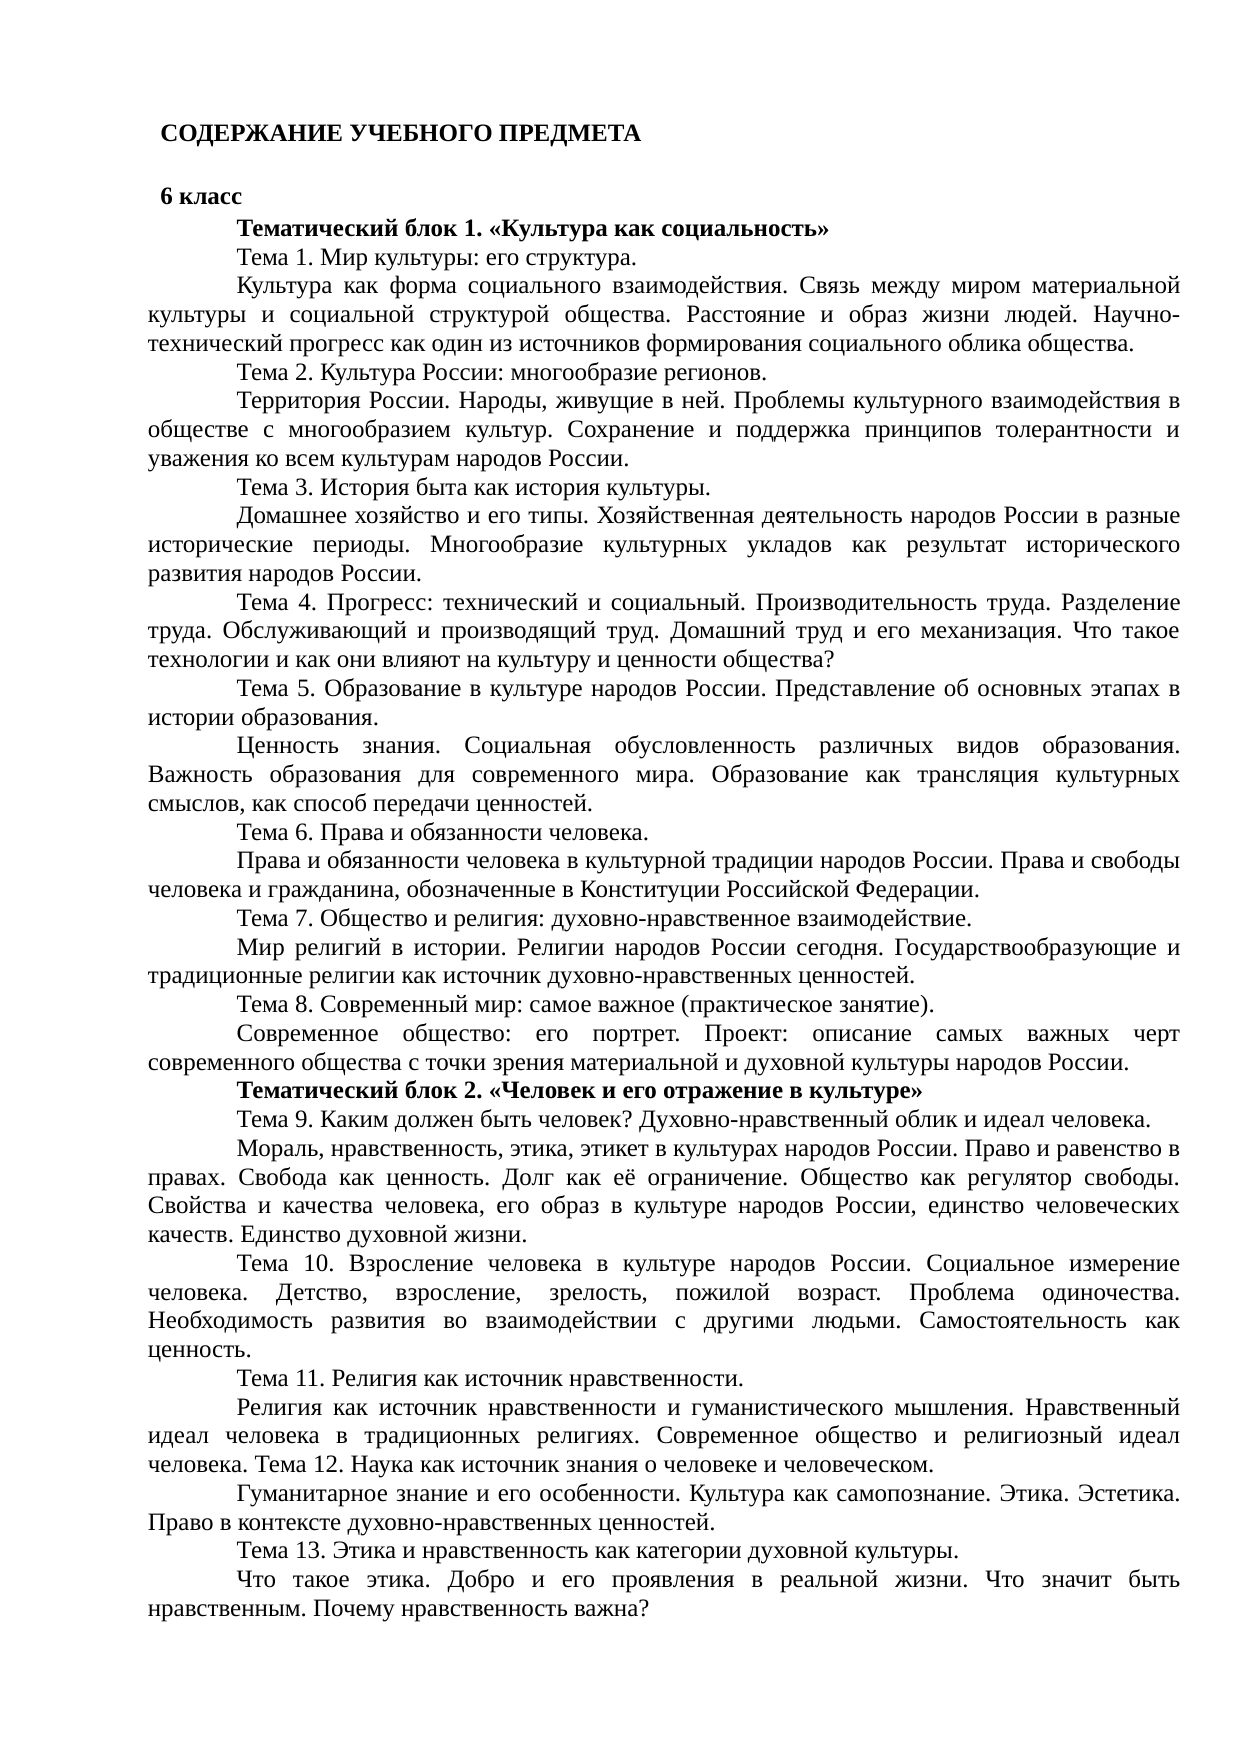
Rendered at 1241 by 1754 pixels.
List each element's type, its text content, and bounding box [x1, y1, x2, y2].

text Тема 6. Права и обязанности человека. [148, 817, 1181, 845]
text СОДЕРЖАНИЕ УЧЕБНОГО ПРЕДМЕТА [160, 118, 1181, 147]
text Тема 4. Прогресс: технический и социальный. Производительность труда. Разделение труда. Обслуживающий и производящий труд. Домашний труд и его механизация. Что такое технологии и как они влияют на культуру и ценности общества? [148, 587, 1181, 673]
text Тема 9. Каким должен быть человек? Духовно-нравственный облик и идеал человека. [148, 1104, 1181, 1133]
text Тема 1. Мир культуры: его структура. [148, 242, 1181, 270]
text Тема 11. Религия как источник нравственности. [148, 1363, 1181, 1392]
text Тема 7. Общество и религия: духовно-нравственное взаимодействие. [148, 903, 1181, 932]
text Мораль, нравственность, этика, этикет в культурах народов России. Право и равенство в правах. Свобода как ценность. Долг как её ограничение. Общество как регулятор свободы. Свойства и качества человека, его образ в культуре народов России, единство человеческих качеств. Единство духовной жизни. [148, 1133, 1181, 1248]
text Культура как форма социального взаимодействия. Связь между миром материальной культуры и социальной структурой общества. Расстояние и образ жизни людей. Научно-технический прогресс как один из источников формирования социального облика общества. [148, 270, 1181, 357]
text Права и обязанности человека в культурной традиции народов России. Права и свободы человека и гражданина, обозначенные в Конституции Российской Федерации. [148, 845, 1181, 903]
text Тема 13. Этика и нравственность как категории духовной культуры. [148, 1535, 1181, 1564]
text Что такое этика. Добро и его проявления в реальной жизни. Что значит быть нравственным. Почему нравственность важна? [148, 1564, 1181, 1622]
text Тема 2. Культура России: многообразие регионов. [148, 357, 1181, 385]
text Гуманитарное знание и его особенности. Культура как самопознание. Этика. Эстетика. Право в контексте духовно-нравственных ценностей. [148, 1478, 1181, 1535]
text Религия как источник нравственности и гуманистического мышления. Нравственный идеал человека в традиционных религиях. Современное общество и религиозный идеал человека. Тема 12. Наука как источник знания о человеке и человеческом. [148, 1392, 1181, 1478]
text Тематический блок 2. «Человек и его отражение в культуре» [148, 1075, 1181, 1104]
text Тема 8. Современный мир: самое важное (практическое занятие). [148, 989, 1181, 1018]
text 6 класс [160, 181, 1181, 210]
text Мир религий в истории. Религии народов России сегодня. Государствообразующие и традиционные религии как источник духовно-нравственных ценностей. [148, 932, 1181, 989]
text Тематический блок 1. «Культура как социальность» [148, 213, 1181, 242]
text Домашнее хозяйство и его типы. Хозяйственная деятельность народов России в разные исторические периоды. Многообразие культурных укладов как результат исторического развития народов России. [148, 500, 1181, 587]
text Тема 5. Образование в культуре народов России. Представление об основных этапах в истории образования. [148, 673, 1181, 730]
text Тема 3. История быта как история культуры. [148, 472, 1181, 500]
text Тема 10. Взросление человека в культуре народов России. Социальное измерение человека. Детство, взросление, зрелость, пожилой возраст. Проблема одиночества. Необходимость развития во взаимодействии с другими людьми. Самостоятельность как ценность. [148, 1248, 1181, 1363]
text Ценность знания. Социальная обусловленность различных видов образования. Важность образования для современного мира. Образование как трансляция культурных смыслов, как способ передачи ценностей. [148, 730, 1181, 817]
text Территория России. Народы, живущие в ней. Проблемы культурного взаимодействия в обществе с многообразием культур. Сохранение и поддержка принципов толерантности и уважения ко всем культурам народов России. [148, 385, 1181, 472]
text Современное общество: его портрет. Проект: описание самых важных черт современного общества с точки зрения материальной и духовной культуры народов России. [148, 1018, 1181, 1075]
